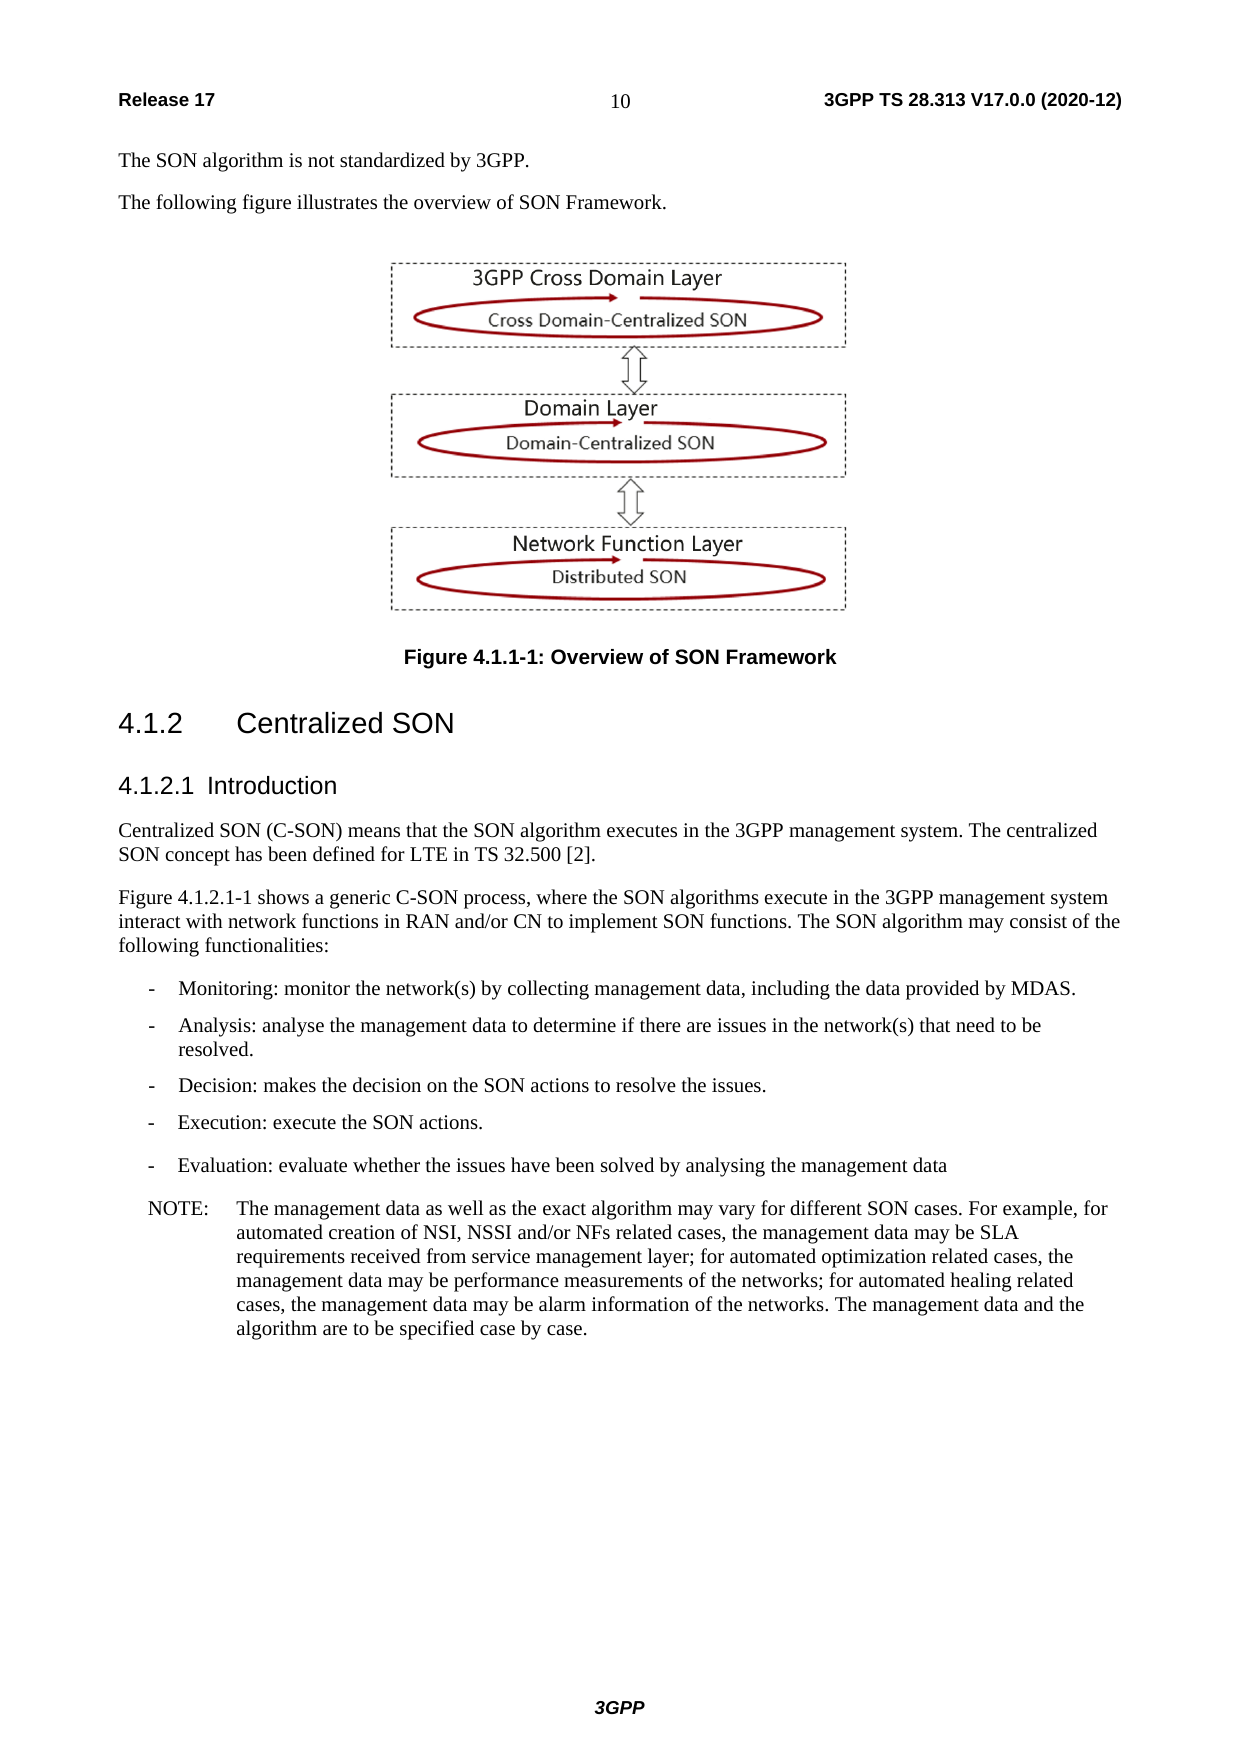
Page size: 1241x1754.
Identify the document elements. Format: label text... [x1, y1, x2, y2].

picture [366, 239, 875, 626]
subtitle 4.1.2 Centralized SON [118, 706, 1122, 739]
text The following figure illustrates the overview of SON Framework. [118, 190, 1122, 214]
text Figure 4.1.1-1: Overview of SON Framework [118, 644, 1122, 668]
text - Execution: execute the SON actions. [148, 1110, 1122, 1134]
text - Evaluation: evaluate whether the issues have been solved by analysing the management data [148, 1153, 1122, 1177]
text NOTE: The management data as well as the exact algorithm may vary for different SON cases. For example, for automated creation of NSI, NSSI and/or NFs related cases, the management data may be SLA requirements received from service management layer; for automated optimization related cases, the management data may be performance measurements of the networks; for automated healing related cases, the management data may be alarm information of the networks. The management data and the algorithm are to be specified case by case. [148, 1196, 1122, 1340]
subtitle 4.1.2.1 Introduction [118, 771, 1122, 799]
text - Analysis: analyse the management data to determine if there are issues in the network(s) that need to be resolved. [148, 1013, 1122, 1061]
text - Decision: makes the decision on the SON actions to resolve the issues. [148, 1073, 1122, 1097]
text The SON algorithm is not standardized by 3GPP. [118, 147, 1122, 172]
text Centralized SON (C-SON) means that the SON algorithm executes in the 3GPP management system. The centralized SON concept has been defined for LTE in TS 32.500 [2]. [118, 818, 1122, 866]
text Figure 4.1.2.1-1 shows a generic C-SON process, where the SON algorithms execute in the 3GPP management system interact with network functions in RAN and/or CN to implement SON functions. The SON algorithm may consist of the following functionalities: [118, 885, 1122, 957]
text - Monitoring: monitor the network(s) by collecting management data, including the data provided by MDAS. [148, 976, 1122, 1000]
